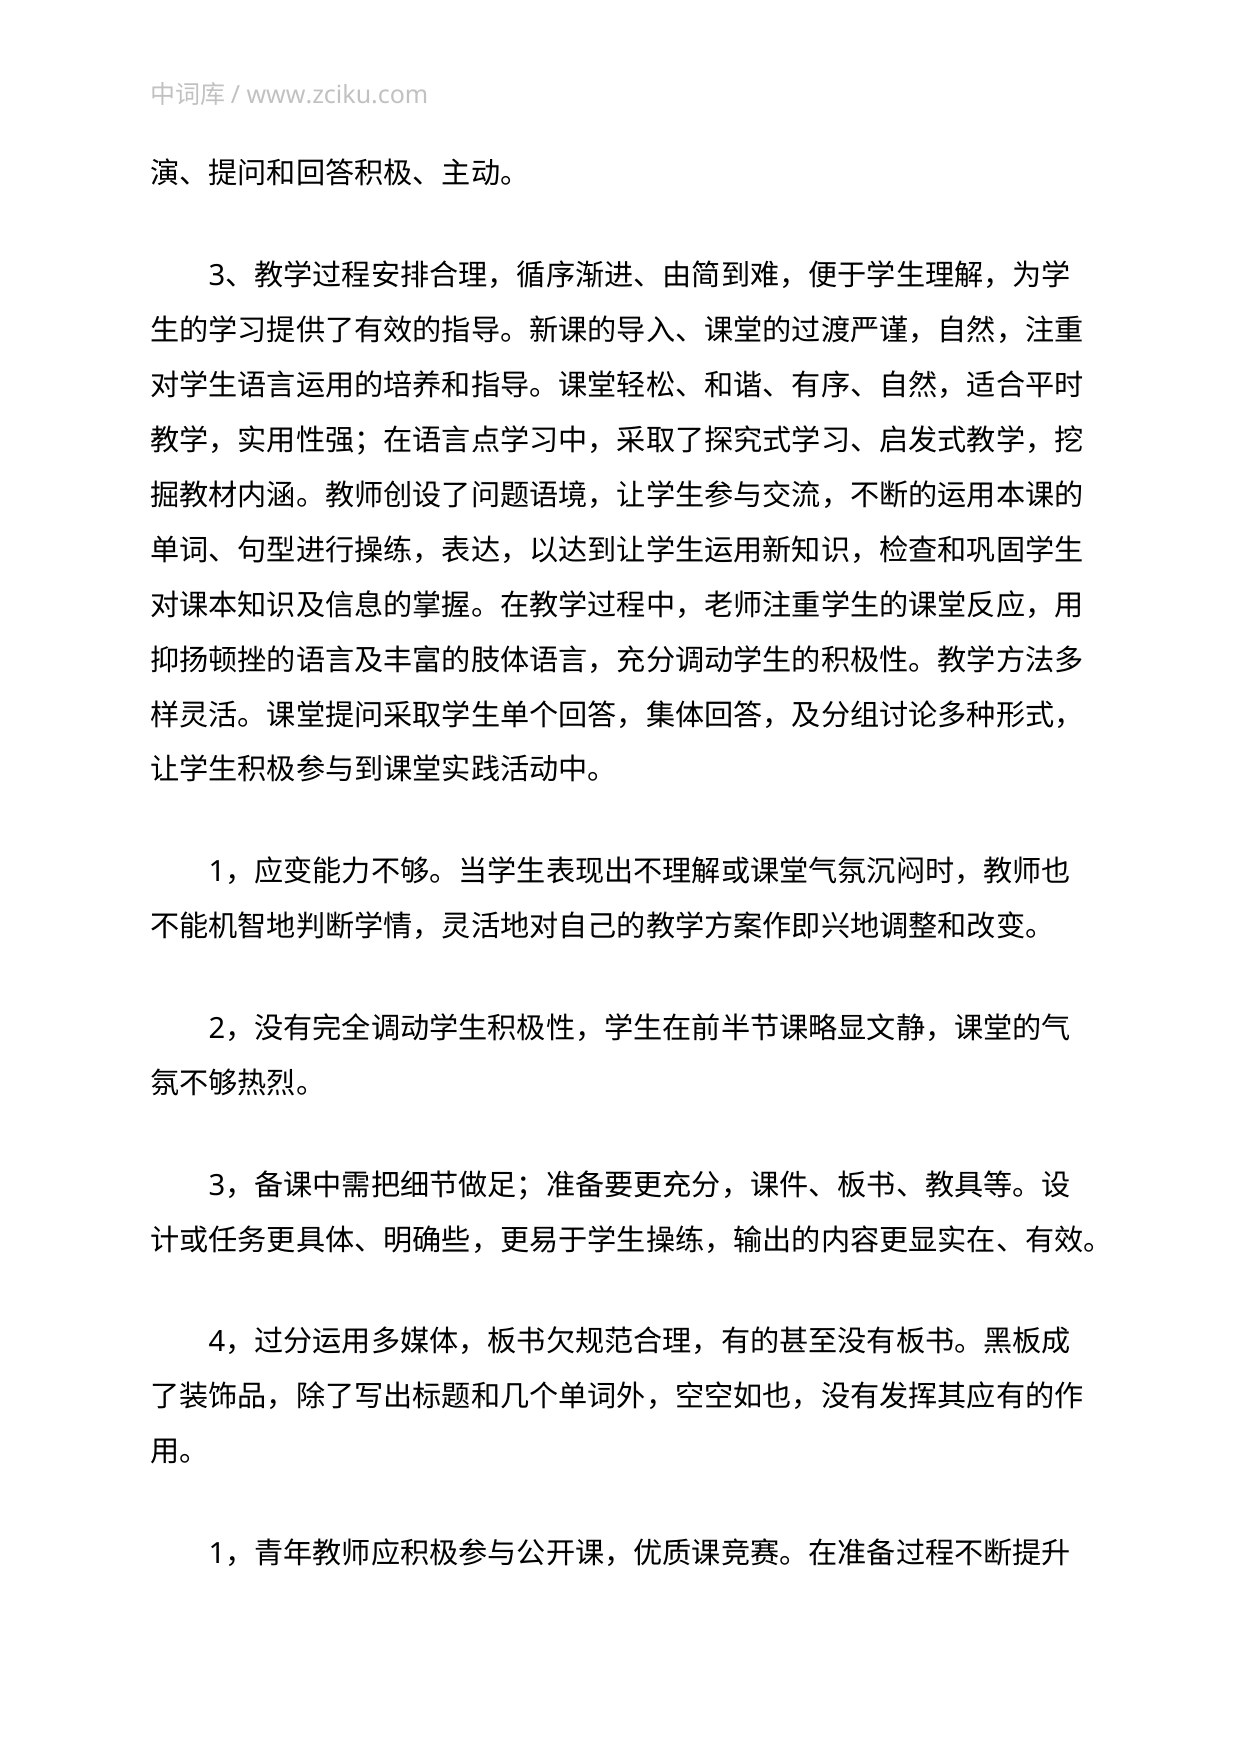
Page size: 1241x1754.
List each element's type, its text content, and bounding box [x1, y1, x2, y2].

text 4，过分运用多媒体，板书欠规范合理，有的甚至没有板书。黑板成了装饰品，除了写出标题和几个单词外，空空如也，没有发挥其应有的作用。 [150, 1318, 1090, 1470]
text 3，备课中需把细节做足；准备要更充分，课件、板书、教具等。设计或任务更具体、明确些，更易于学生操练，输出的内容更显实在、有效。 [150, 1161, 1090, 1258]
text 3、教学过程安排合理，循序渐进、由简到难，便于学生理解，为学生的学习提供了有效的指导。新课的导入、课堂的过渡严谨，自然，注重对学生语言运用的培养和指导。课堂轻松、和谐、有序、自然，适合平时教学，实用性强；在语言点学习中，采取了探究式学习、启发式教学，挖掘教材内涵。教师创设了问题语境，让学生参与交流，不断的运用本课的单词、句型进行操练，表达，以达到让学生运用新知识，检查和巩固学生对课本知识及信息的掌握。在教学过程中，老师注重学生的课堂反应，用抑扬顿挫的语言及丰富的肢体语言，充分调动学生的积极性。教学方法多样灵活。课堂提问采取学生单个回答，集体回答，及分组讨论多种形式，让学生积极参与到课堂实践活动中。 [150, 252, 1090, 788]
text 2，没有完全调动学生积极性，学生在前半节课略显文静，课堂的气氛不够热烈。 [150, 1004, 1090, 1102]
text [150, 150, 1090, 192]
text 1，应变能力不够。当学生表现出不理解或课堂气氛沉闷时，教师也不能机智地判断学情，灵活地对自己的教学方案作即兴地调整和改变。 [150, 848, 1090, 945]
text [150, 1530, 1090, 1572]
